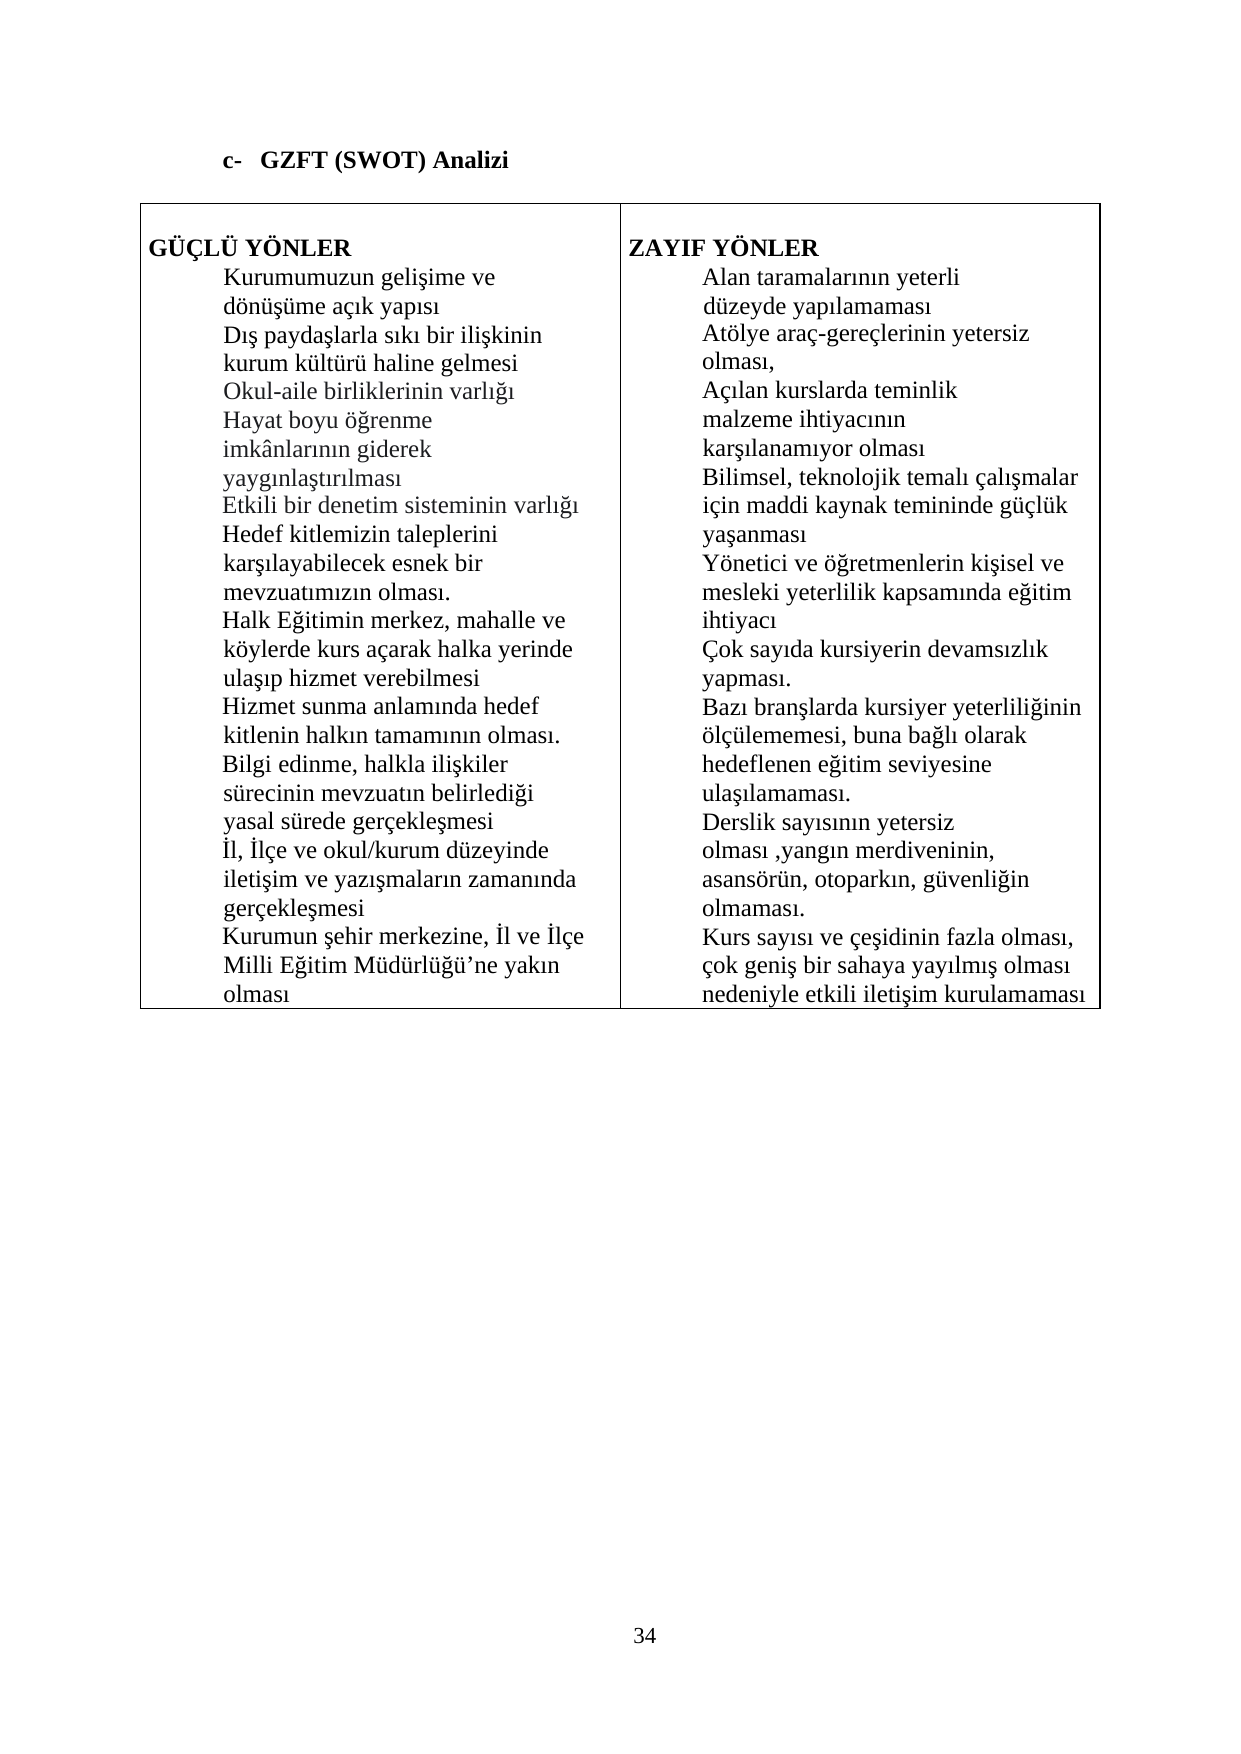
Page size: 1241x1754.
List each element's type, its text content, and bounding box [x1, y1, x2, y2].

subtitle GZFT (SWOT) Analizi [222, 145, 1223, 174]
table_header ZAYIF YÖNLER Alan taramalarının yeterli düzeyde yapılamaması Atölye araç-gereçlerinin yetersiz olması, Açılan kurslarda teminlik malzeme ihtiyacının karşılanamıyor olması Bilimsel, teknolojik temalı çalışmalar için maddi kaynak temininde güçlük yaşanması Yönetici ve öğretmenlerin kişisel ve mesleki yeterlilik kapsamında eğitim ihtiyacı Çok sayıda kursiyerin devamsızlık yapması. Bazı branşlarda kursiyer yeterliliğinin ölçülememesi, buna bağlı olarak hedeflenen eğitim seviyesine ulaşılamaması. Derslik sayısının yetersiz olması ,yangın merdiveninin, asansörün, otoparkın, güvenliğin olmaması. Kurs sayısı ve çeşidinin fazla olması, çok geniş bir sahaya yayılmış olması nedeniyle etkili iletişim kurulamaması [621, 204, 1099, 1008]
table_header GÜÇLÜ YÖNLER Kurumumuzun gelişime ve dönüşüme açık yapısı Dış paydaşlarla sıkı bir ilişkinin kurum kültürü haline gelmesi Okul-aile birliklerinin varlığı Hayat boyu öğrenme imkânlarının giderek yaygınlaştırılması Etkili bir denetim sisteminin varlığı Hedef kitlemizin taleplerini karşılayabilecek esnek bir mevzuatımızın olması. Halk Eğitimin merkez, mahalle ve köylerde kurs açarak halka yerinde ulaşıp hizmet verebilmesi Hizmet sunma anlamında hedef kitlenin halkın tamamının olması. Bilgi edinme, halkla ilişkiler sürecinin mevzuatın belirlediği yasal sürede gerçekleşmesi İl, İlçe ve okul/kurum düzeyinde iletişim ve yazışmaların zamanında gerçekleşmesi Kurumun şehir merkezine, İl ve İlçe Milli Eğitim Müdürlüğü’ne yakın olması [141, 204, 620, 1008]
